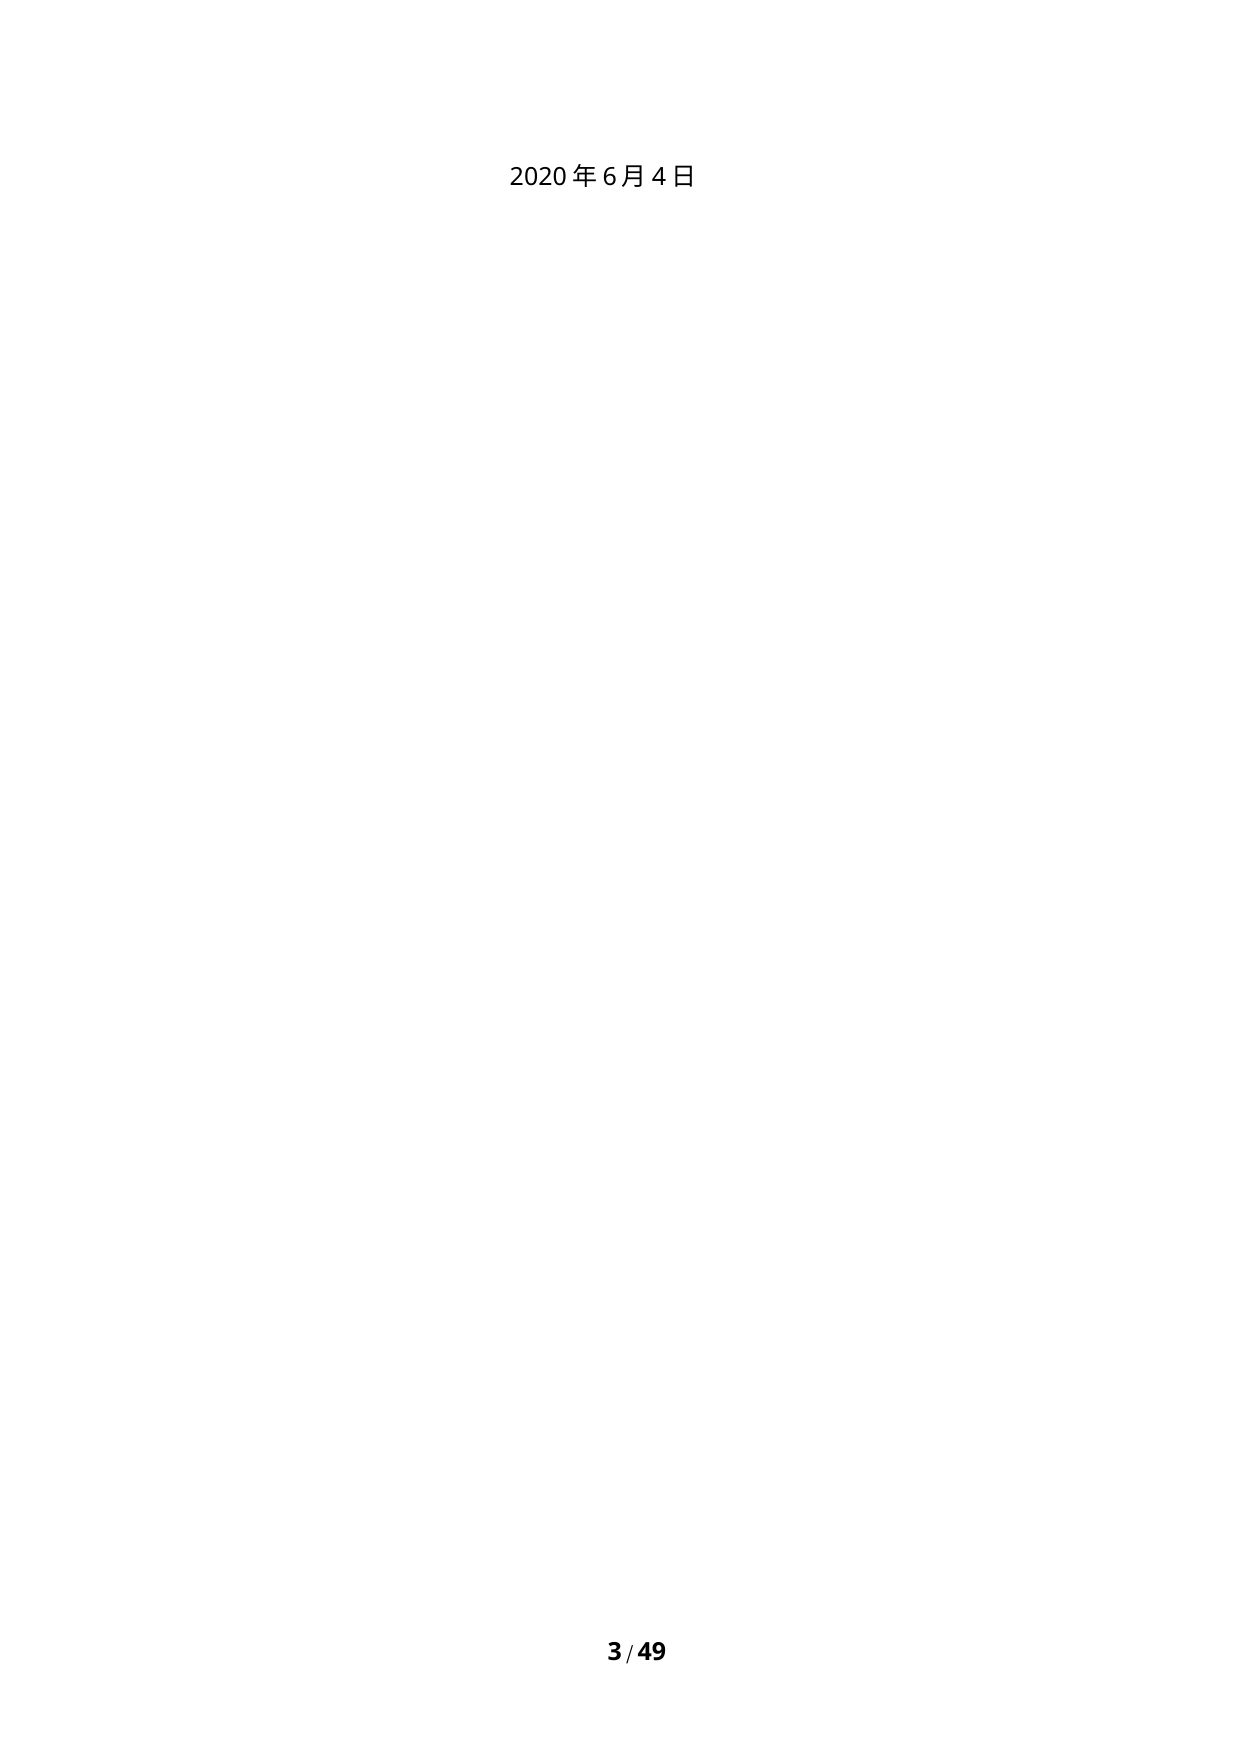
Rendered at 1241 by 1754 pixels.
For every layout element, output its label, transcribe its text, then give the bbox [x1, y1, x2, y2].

text 2020年6月4日 [135, 156, 1134, 192]
